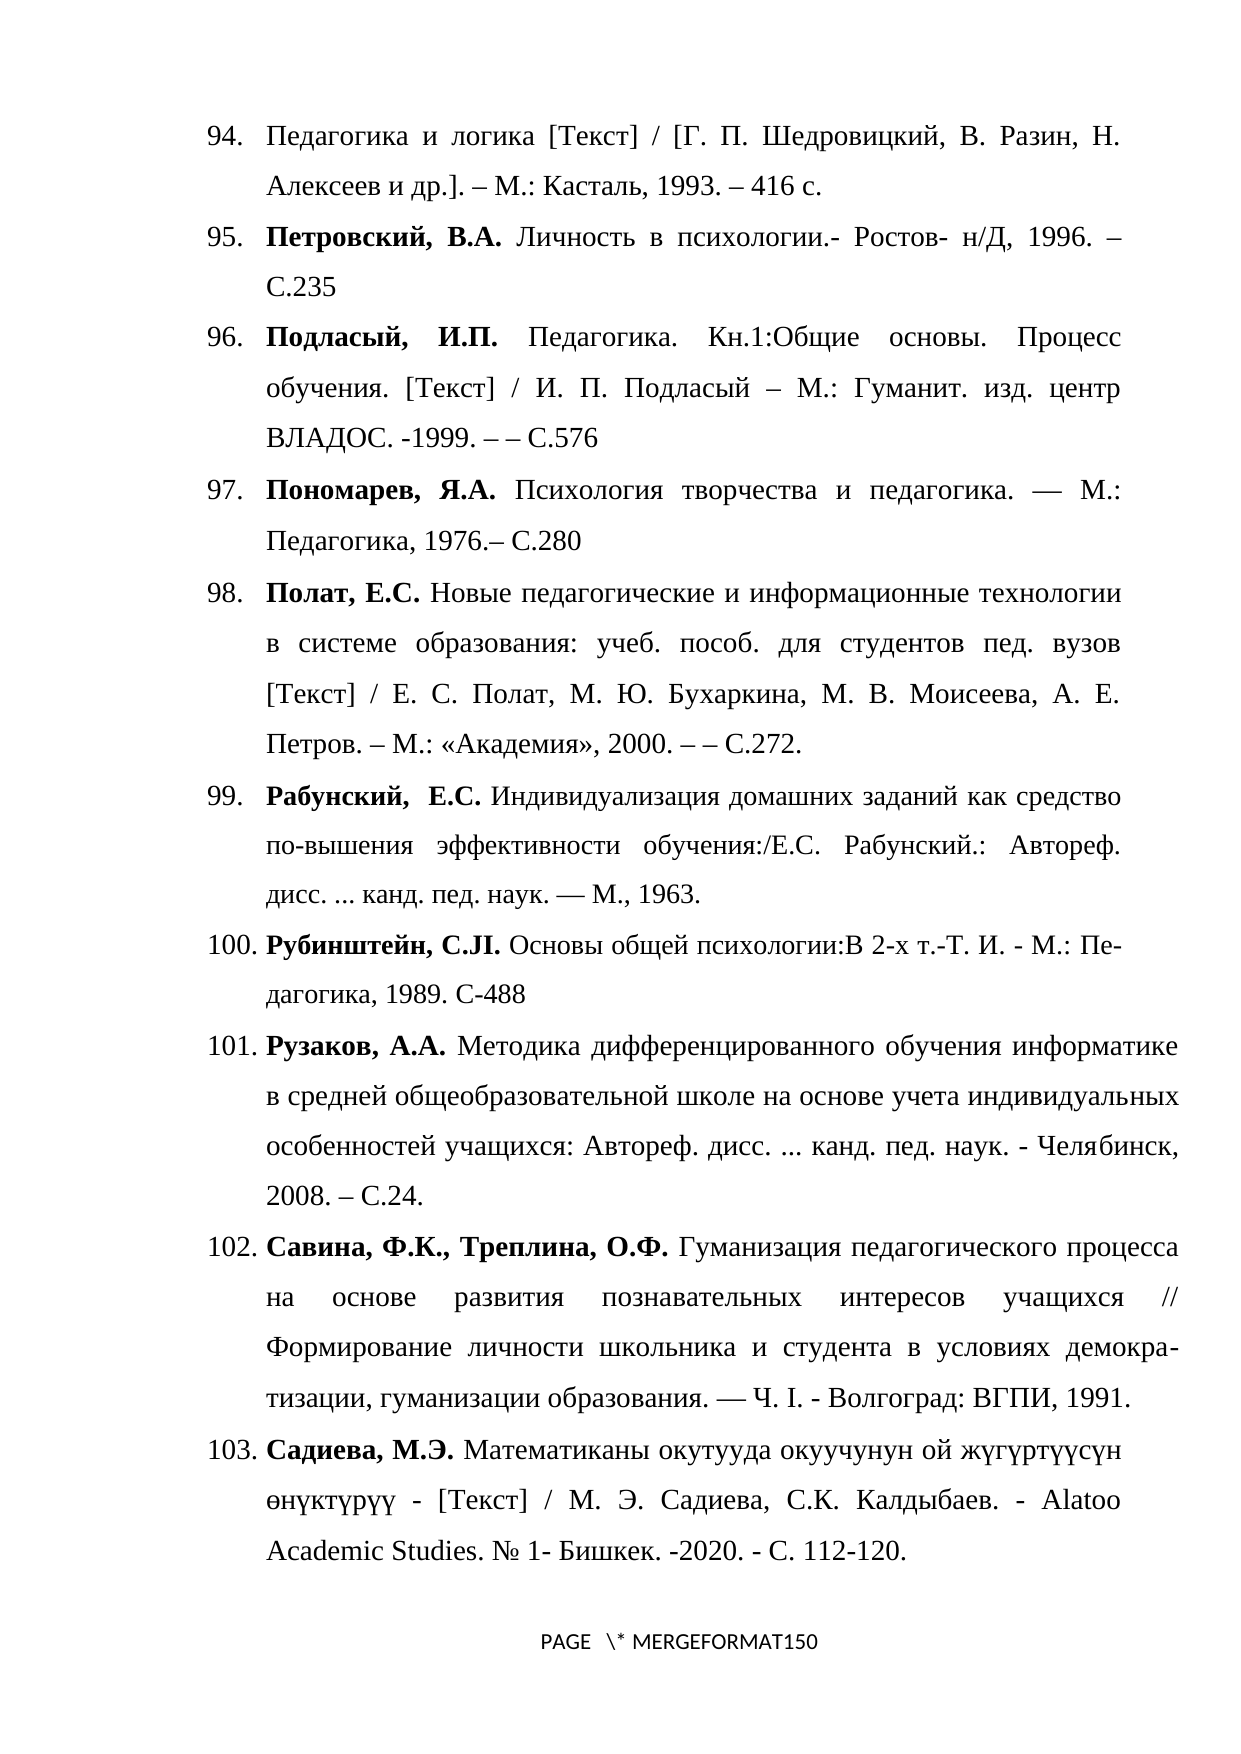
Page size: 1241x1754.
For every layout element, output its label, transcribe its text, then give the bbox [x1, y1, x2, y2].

list Педагогика и логика [Текст] / [Г. П. Шедровицкий, В. Разин, Н. Алексеев и др.]. – М.: Касталь, 1993. – 416 с. [207, 118, 1122, 202]
list Полат, Е.С. Новые педагогические и информационные технологии в системе образования: учеб. пособ. для студентов пед. вузов [Текст] / Е. С. Полат, М. Ю. Бухаркина, М. В. Моисеева, А. Е. Петров. – М.: «Академия», 2000. – – С.272. [207, 575, 1122, 759]
list Подласый, И.П. Педагогика. Кн.1:Общие основы. Процесс обучения. [Текст] / И. П. Подласый – М.: Гуманит. изд. центр ВЛАДОС. -1999. – – С.576 [207, 319, 1122, 453]
list Рабунский, Е.С. Индивидуализация домашних заданий как средство по-вышения эффективности обучения:/Е.С. Рабунский.: Автореф. дисс. ... канд. пед. наук. — М., 1963. [207, 778, 1122, 909]
list Пономарев, Я.А. Психология творчества и педагогика. — М.: Педагогика, 1976.– С.280 [207, 472, 1122, 556]
list Петровский, В.А. Личность в психологии.- Ростов- н/Д, 1996. – С.235 [207, 219, 1122, 303]
list Савина, Ф.К., Треплина, О.Ф. Гуманизация педагогического процесса на основе развития познавательных интересов учащихся // Формирование личности школьника и студента в условиях демократизации, гуманизации образования. — Ч. I. - Волгоград: ВГПИ, 1991. [207, 1229, 1179, 1413]
list Рубинштейн, C.JI. Основы общей психологии:В 2-х т.-Т. И. - М.: Пе-дагогика, 1989. С-488 [207, 927, 1122, 1009]
list Рузаков, A.A. Методика дифференцированного обучения информатике в средней общеобразовательной школе на основе учета индивидуальных особенностей учащихся: Автореф. дисс. ... канд. пед. наук. - Челябинск, 2008. – С.24. [207, 1028, 1179, 1212]
list Садиева, М.Э. Математиканы окутууда окуучунун ой жүгүртүүсүн өнүктүрүү - [Текст] / М. Э. Садиева, С.К. Калдыбаев. - Alatoo Academic Studies. № 1- Бишкек. -2020. - С. 112-120. [207, 1432, 1122, 1566]
